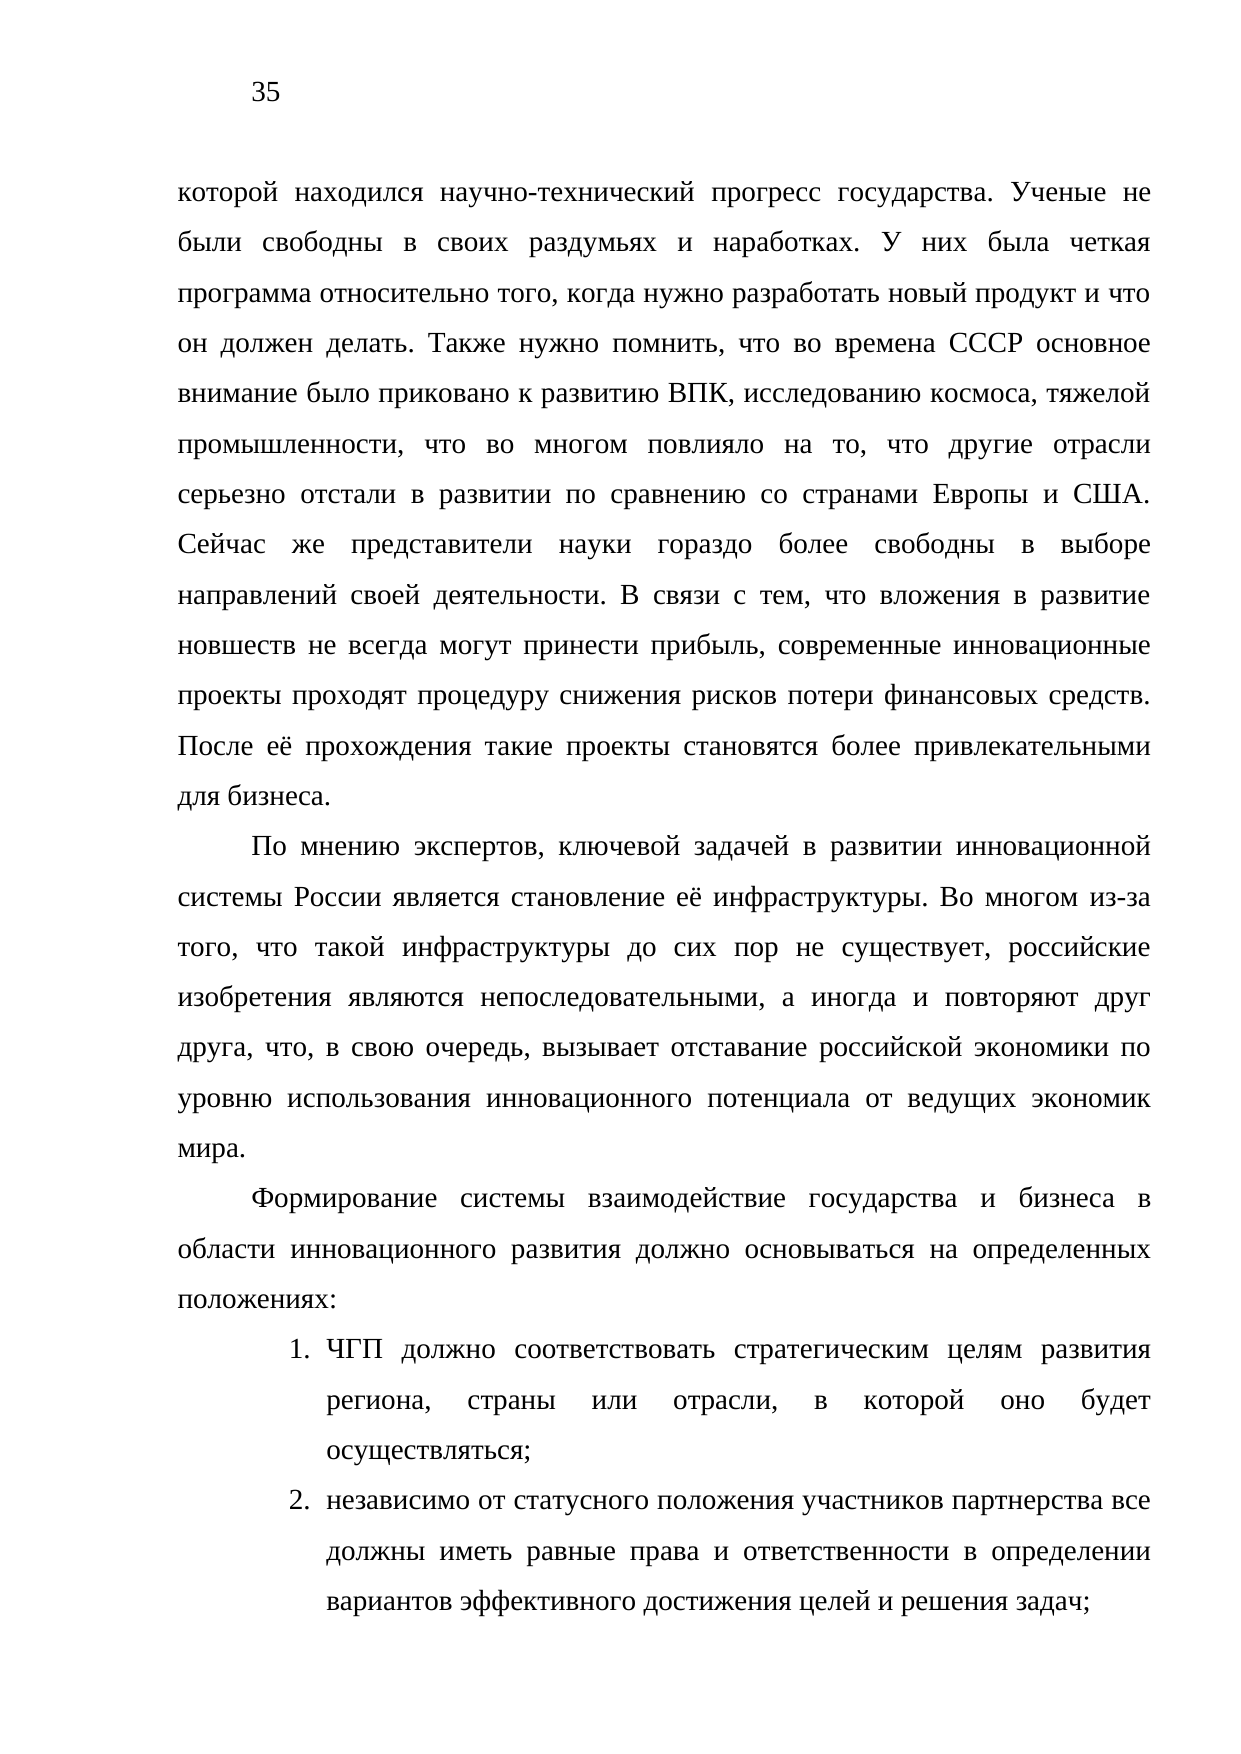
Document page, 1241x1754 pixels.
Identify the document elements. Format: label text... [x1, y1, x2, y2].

text Формирование системы взаимодействие государства и бизнеса в области инновационного развития должно основываться на определенных положениях: [177, 1181, 1152, 1315]
list ЧГП должно соответствовать стратегическим целям развития региона, страны или отрасли, в которой оно будет осуществляться; [288, 1331, 1152, 1466]
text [177, 174, 1152, 812]
text По мнению экспертов, ключевой задачей в развитии инновационной системы России является становление её инфраструктуры. Во многом из-за того, что такой инфраструктуры до сих пор не существует, российские изобретения являются непоследовательными, а иногда и повторяют друг друга, что, в свою очередь, вызывает отставание российской экономики по уровню использования инновационного потенциала от ведущих экономик мира. [177, 828, 1152, 1164]
list независимо от статусного положения участников партнерства все должны иметь равные права и ответственности в определении вариантов эффективного достижения целей и решения задач; [288, 1482, 1152, 1617]
